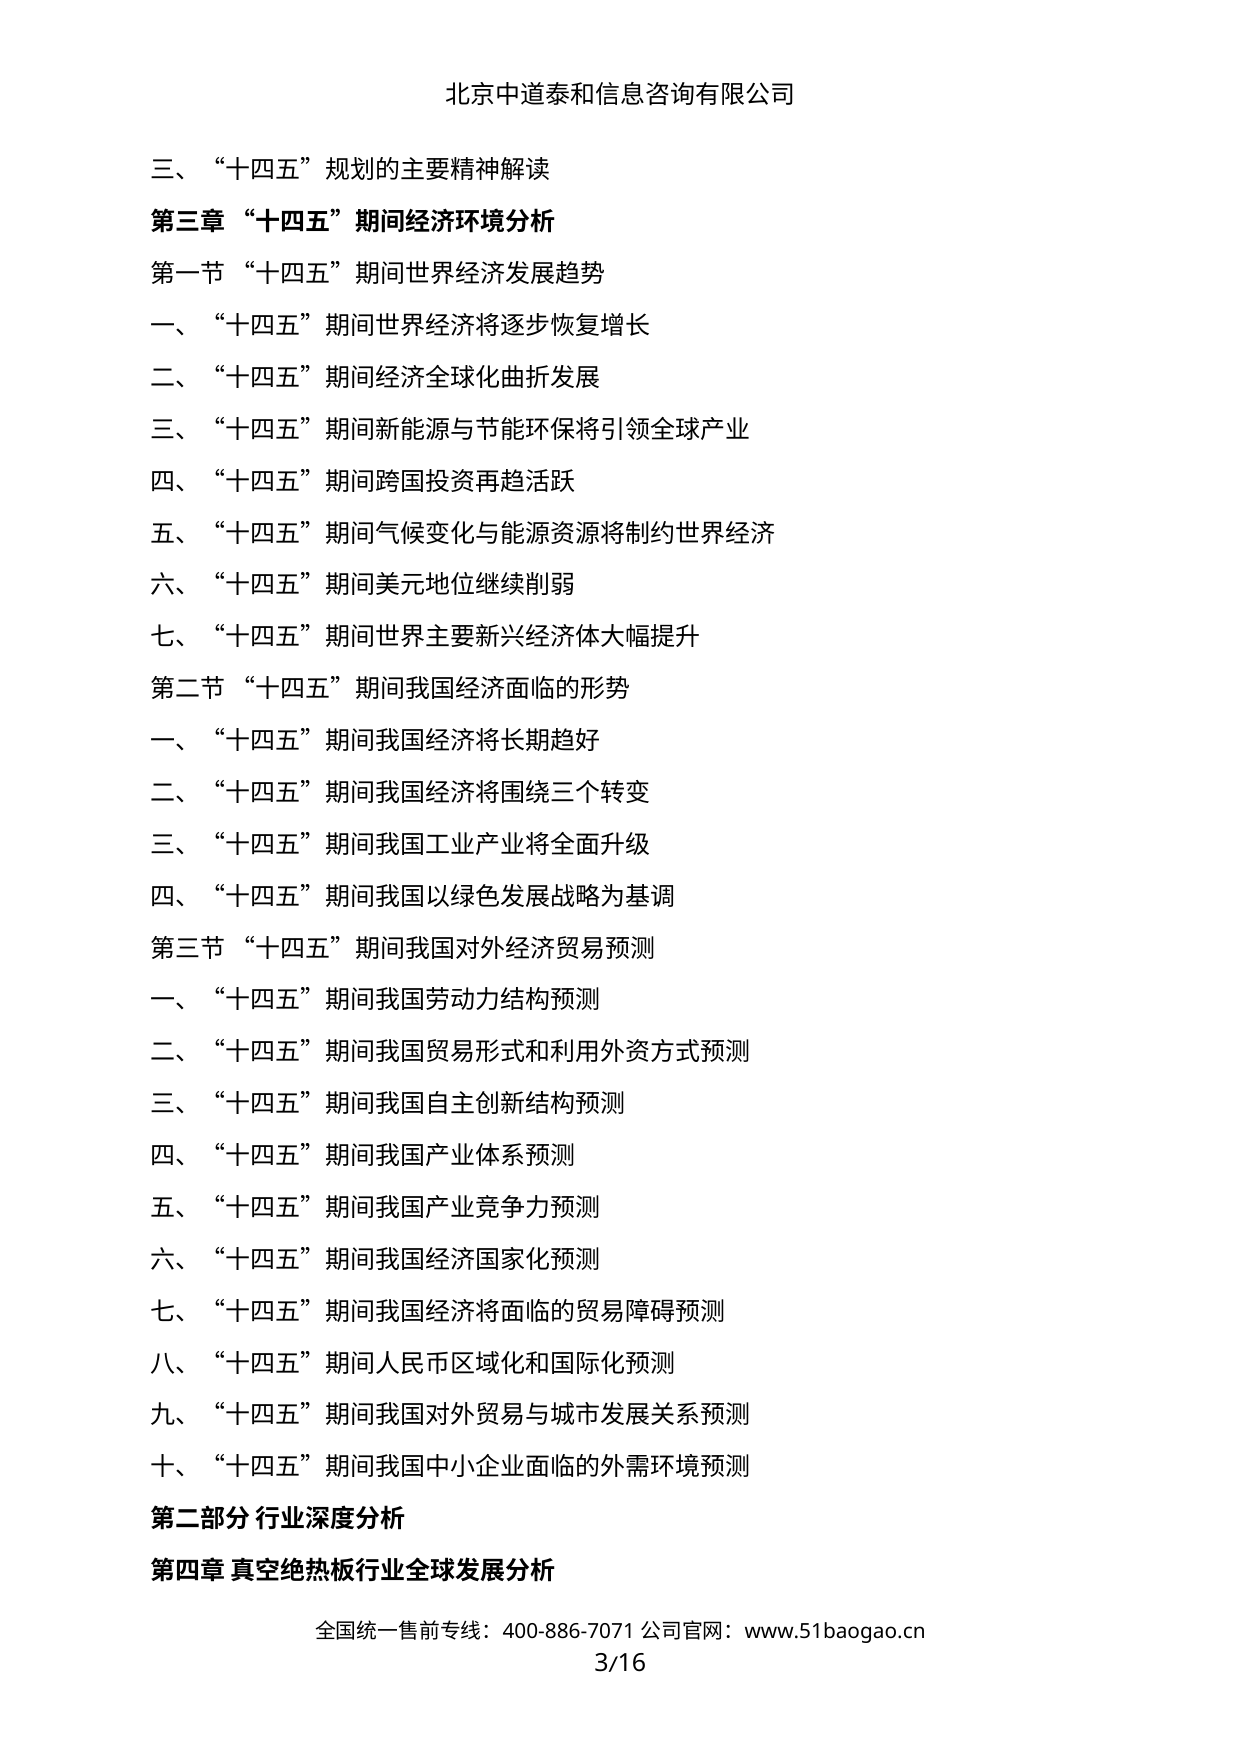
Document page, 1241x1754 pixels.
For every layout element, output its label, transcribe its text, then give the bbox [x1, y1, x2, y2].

text 一、“十四五”期间我国劳动力结构预测 [150, 980, 1090, 1016]
text 六、“十四五”期间美元地位继续削弱 [150, 565, 1090, 601]
text 第三节 “十四五”期间我国对外经济贸易预测 [150, 928, 1090, 964]
text 五、“十四五”期间气候变化与能源资源将制约世界经济 [150, 513, 1090, 549]
text 二、“十四五”期间我国经济将围绕三个转变 [150, 772, 1090, 809]
text 第一节 “十四五”期间世界经济发展趋势 [150, 254, 1090, 290]
text 三、“十四五”期间我国工业产业将全面升级 [150, 824, 1090, 861]
text 四、“十四五”期间我国以绿色发展战略为基调 [150, 876, 1090, 912]
text 第三章 “十四五”期间经济环境分析 [150, 202, 1090, 238]
text 九、“十四五”期间我国对外贸易与城市发展关系预测 [150, 1395, 1090, 1431]
text 第二节 “十四五”期间我国经济面临的形势 [150, 669, 1090, 705]
text 七、“十四五”期间我国经济将面临的贸易障碍预测 [150, 1291, 1090, 1327]
text 第二部分 行业深度分析 [150, 1499, 1090, 1535]
text 第四章 真空绝热板行业全球发展分析 [150, 1551, 1090, 1587]
text 六、“十四五”期间我国经济国家化预测 [150, 1239, 1090, 1276]
text 十、“十四五”期间我国中小企业面临的外需环境预测 [150, 1447, 1090, 1483]
text 五、“十四五”期间我国产业竞争力预测 [150, 1187, 1090, 1224]
text 四、“十四五”期间我国产业体系预测 [150, 1136, 1090, 1172]
text 二、“十四五”期间经济全球化曲折发展 [150, 357, 1090, 394]
text 四、“十四五”期间跨国投资再趋活跃 [150, 461, 1090, 497]
text 七、“十四五”期间世界主要新兴经济体大幅提升 [150, 617, 1090, 653]
text 三、“十四五”期间我国自主创新结构预测 [150, 1084, 1090, 1120]
text 一、“十四五”期间我国经济将长期趋好 [150, 721, 1090, 757]
text 三、“十四五”期间新能源与节能环保将引领全球产业 [150, 409, 1090, 446]
text 一、“十四五”期间世界经济将逐步恢复增长 [150, 306, 1090, 342]
text 二、“十四五”期间我国贸易形式和利用外资方式预测 [150, 1032, 1090, 1068]
text 八、“十四五”期间人民币区域化和国际化预测 [150, 1343, 1090, 1379]
text 三、“十四五”规划的主要精神解读 [150, 150, 1090, 186]
